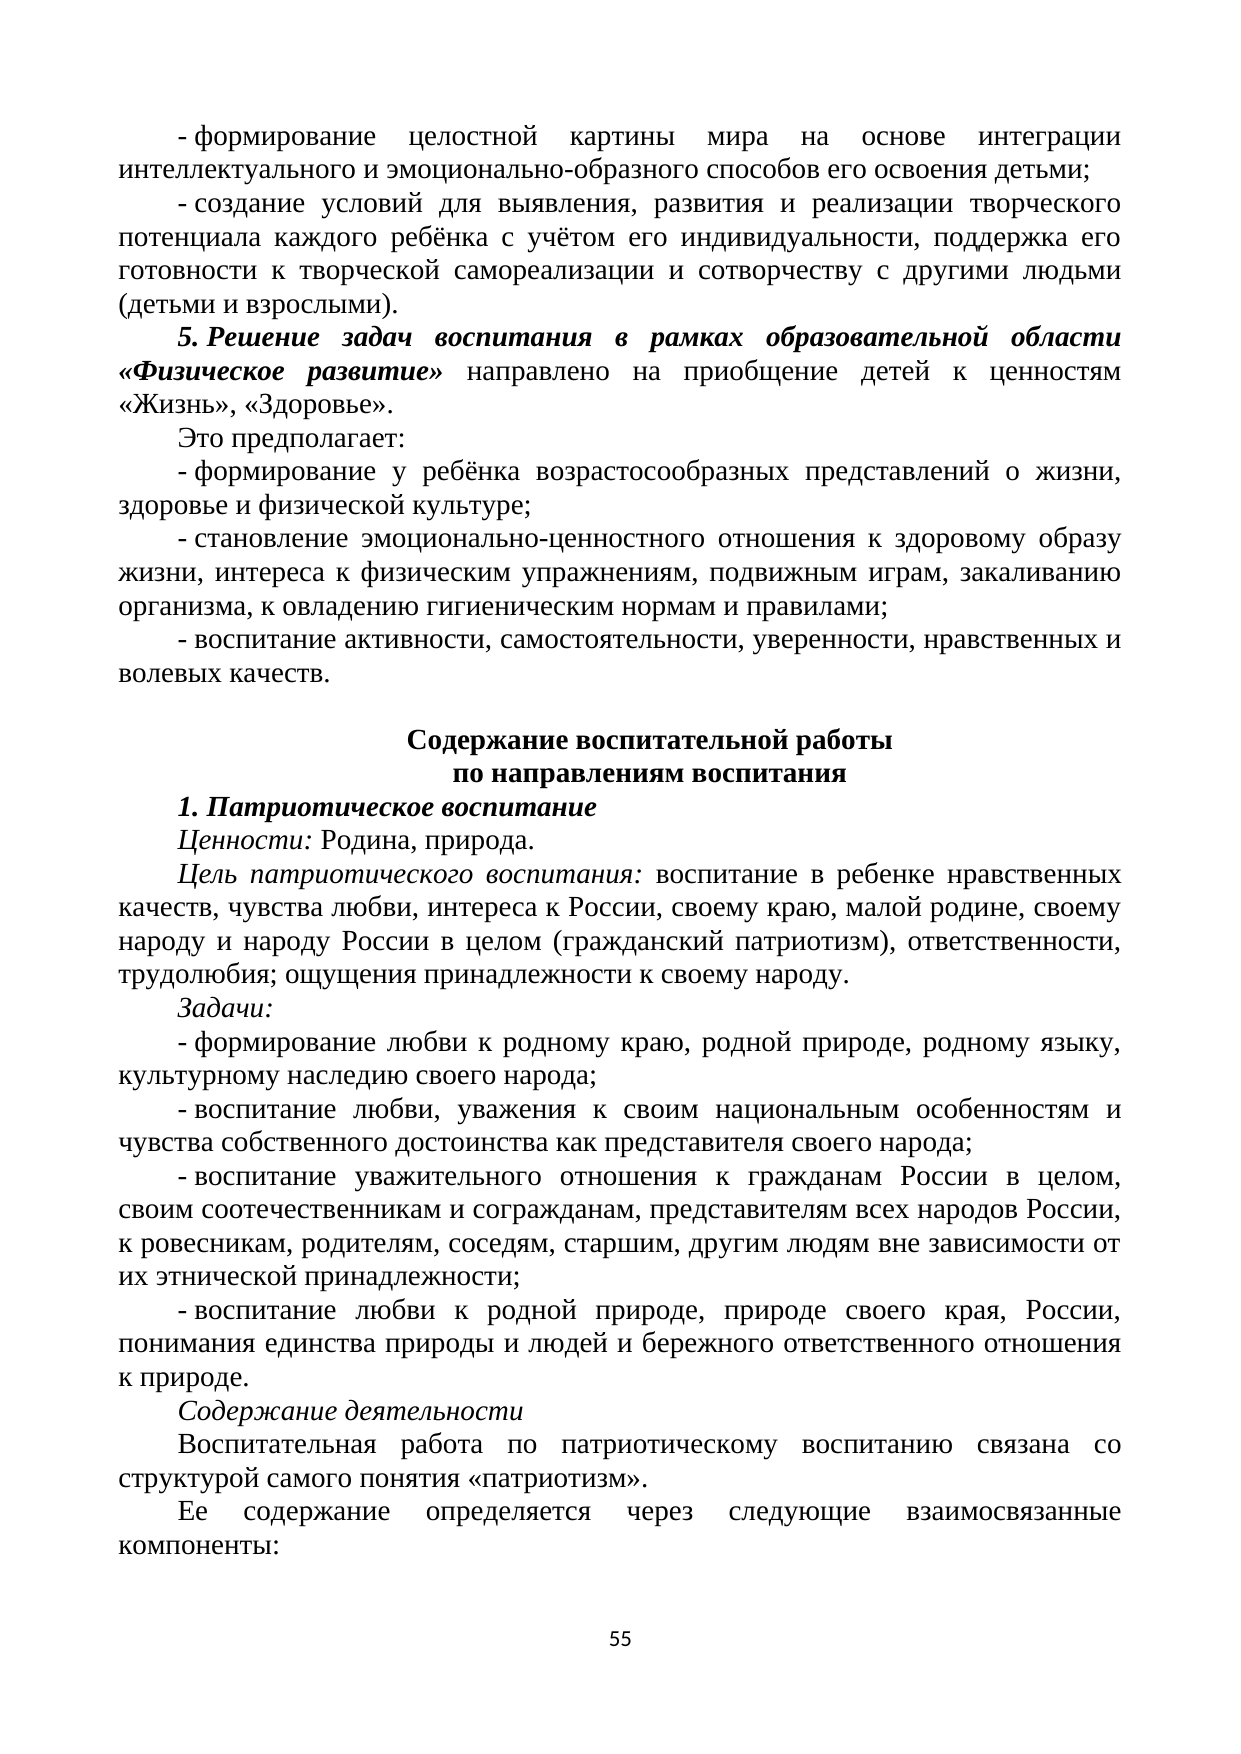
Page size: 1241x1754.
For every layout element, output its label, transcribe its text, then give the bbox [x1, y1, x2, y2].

text - формирование любви к родному краю, родной природе, родному языку, культурному наследию своего народа; [118, 1024, 1122, 1091]
text Это предполагает: [118, 420, 1122, 453]
text Ценности: Родина, природа. [118, 822, 1122, 856]
text - формирование целостной картины мира на основе интеграции интеллектуального и эмоционально-образного способов его освоения детьми; [118, 118, 1122, 185]
text 5. Решение задач воспитания в рамках образовательной области «Физическое развитие» направлено на приобщение детей к ценностям «Жизнь», «Здоровье». [118, 319, 1122, 420]
text - создание условий для выявления, развития и реализации творческого потенциала каждого ребёнка с учётом его индивидуальности, поддержка его готовности к творческой самореализации и сотворчеству с другими людьми (детьми и взрослыми). [118, 185, 1122, 319]
text Ее содержание определяется через следующие взаимосвязанные компоненты: [118, 1493, 1122, 1560]
text - воспитание активности, самостоятельности, уверенности, нравственных и волевых качеств. [118, 621, 1122, 688]
text Содержание деятельности [118, 1393, 1122, 1426]
text Задачи: [118, 990, 1122, 1024]
text - становление эмоционально-ценностного отношения к здоровому образу жизни, интереса к физическим упражнениям, подвижным играм, закаливанию организма, к овладению гигиеническим нормам и правилами; [118, 521, 1122, 621]
text - формирование у ребёнка возрастосообразных представлений о жизни, здоровье и физической культуре; [118, 453, 1122, 521]
text - воспитание любви, уважения к своим национальным особенностям и чувства собственного достоинства как представителя своего народа; [118, 1091, 1122, 1158]
text 1. Патриотическое воспитание [118, 789, 1122, 822]
text Воспитательная работа по патриотическому воспитанию связана со структурой самого понятия «патриотизм». [118, 1426, 1122, 1493]
text Цель патриотического воспитания: воспитание в ребенке нравственных качеств, чувства любви, интереса к России, своему краю, малой родине, своему народу и народу России в целом (гражданский патриотизм), ответственности, трудолюбия; ощущения принадлежности к своему народу. [118, 856, 1122, 990]
text по направлениям воспитания [118, 755, 1122, 789]
text Содержание воспитательной работы [118, 722, 1122, 755]
text - воспитание любви к родной природе, природе своего края, России, понимания единства природы и людей и бережного ответственного отношения к природе. [118, 1292, 1122, 1393]
text - воспитание уважительного отношения к гражданам России в целом, своим соотечественникам и согражданам, представителям всех народов России, к ровесникам, родителям, соседям, старшим, другим людям вне зависимости от их этнической принадлежности; [118, 1158, 1122, 1292]
